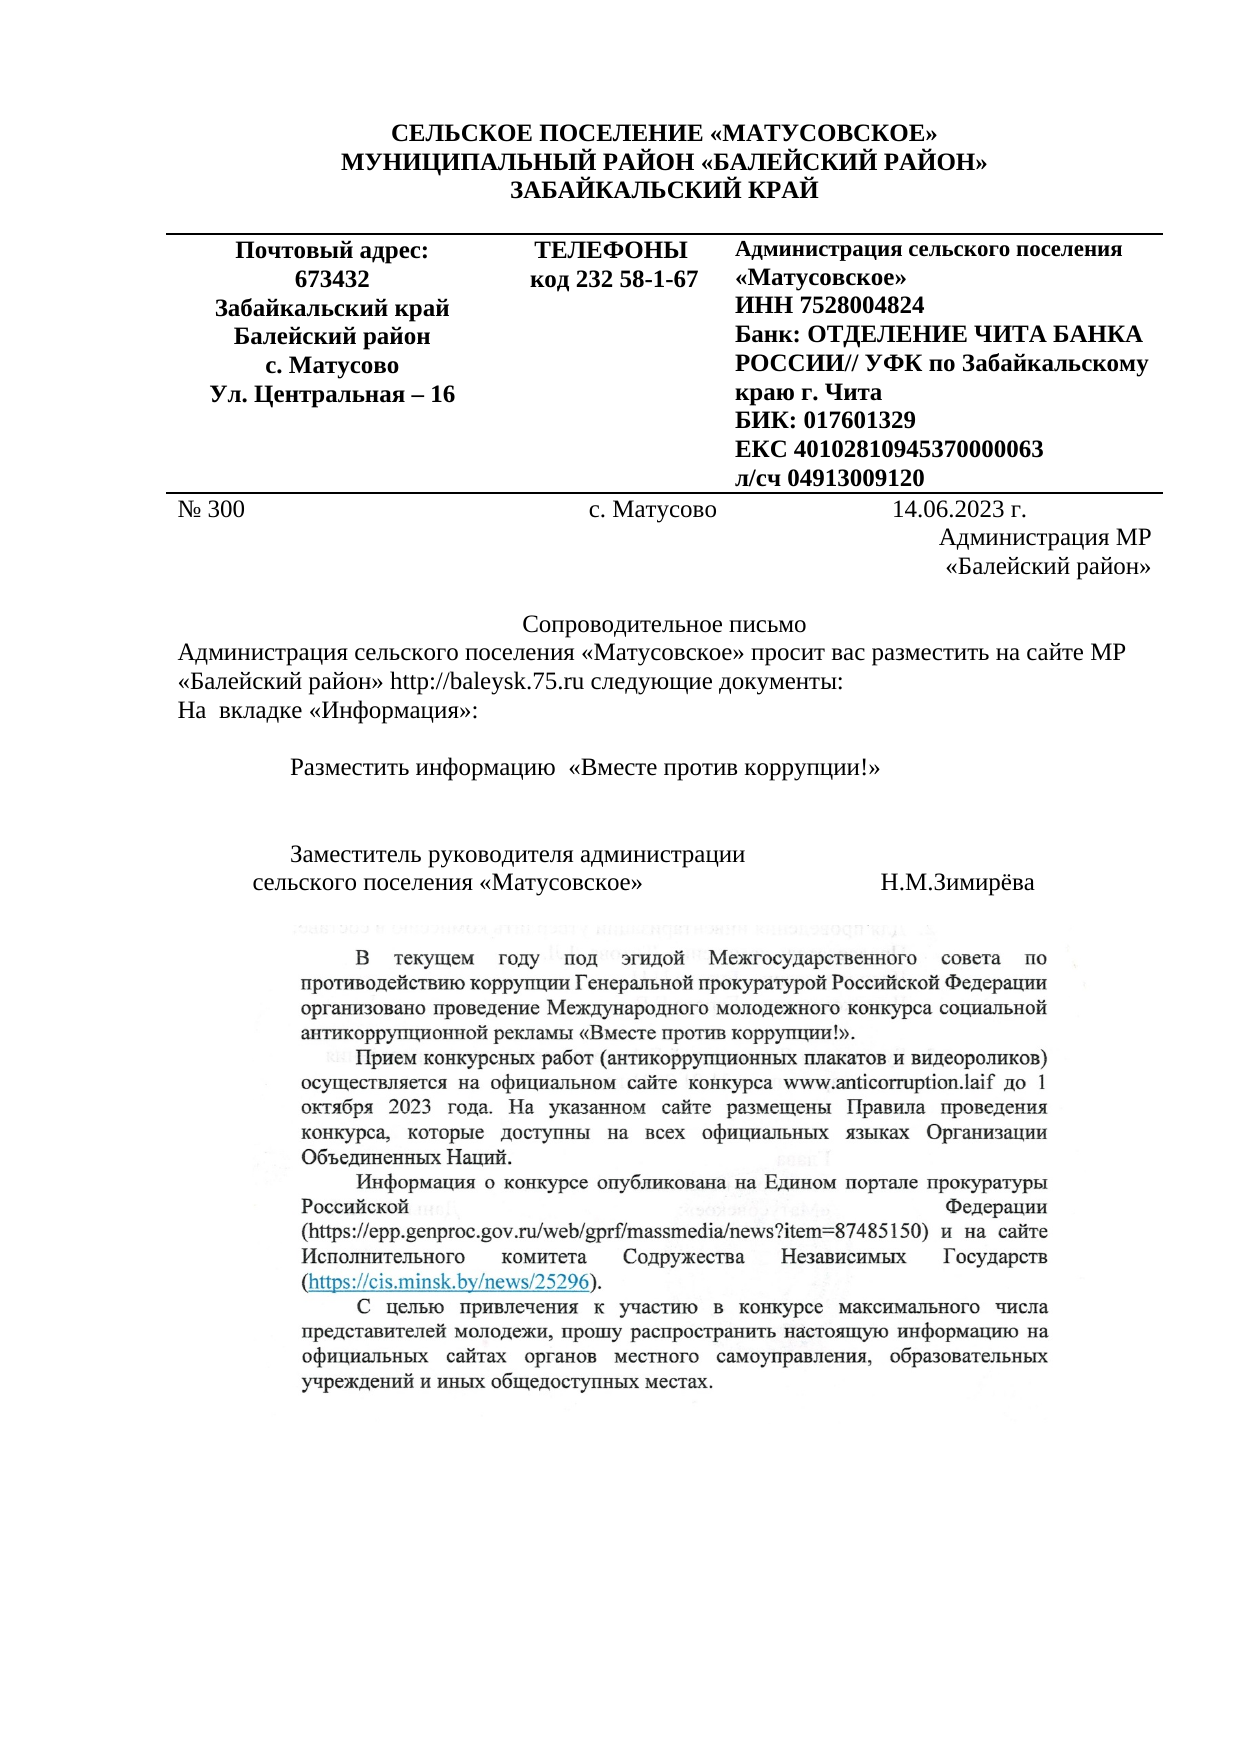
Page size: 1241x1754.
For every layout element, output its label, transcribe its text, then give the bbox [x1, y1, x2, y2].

text «Балейский район» [177, 551, 1152, 580]
text № 300 с. Матусово 14.06.2023 г. [177, 494, 1152, 522]
table_header Почтовый адрес: 673432 Забайкальский край Балейский район с. Матусово Ул. Центральная – 16 [166, 235, 498, 492]
table_header ТЕЛЕФОНЫ код 232 58-1-67 [498, 235, 723, 492]
text МУНИЦИПАЛЬНЫЙ РАЙОН «БАЛЕЙСКИЙ РАЙОН» [177, 147, 1152, 176]
list Заместитель руководителя администрации [290, 839, 1152, 867]
text На вкладке «Информация»: [177, 695, 1152, 724]
list сельского поселения «Матусовское» Н.М.Зимирёва [252, 867, 1152, 896]
text Сопроводительное письмо [177, 609, 1152, 637]
list Разместить информацию «Вместе против коррупции!» [290, 752, 1152, 781]
text ЗАБАЙКАЛЬСКИЙ КРАЙ [177, 176, 1152, 204]
text Администрация сельского поселения «Матусовское» просит вас разместить на сайте МР «Балейский район» http://baleysk.75.ru следующие документы: [177, 637, 1152, 695]
text СЕЛЬСКОЕ ПОСЕЛЕНИЕ «МАТУСОВСКОЕ» [177, 118, 1152, 147]
table_header Администрация сельского поселения «Матусовское» ИНН 7528004824 Банк: ОТДЕЛЕНИЕ ЧИТА БАНКА РОССИИ// УФК по Забайкальскому краю г. Чита БИК: 017601329 ЕКС 40102810945370000063 л/сч 04913009120 [724, 235, 1163, 492]
picture [252, 925, 1095, 1424]
text Администрация МР [177, 522, 1152, 551]
